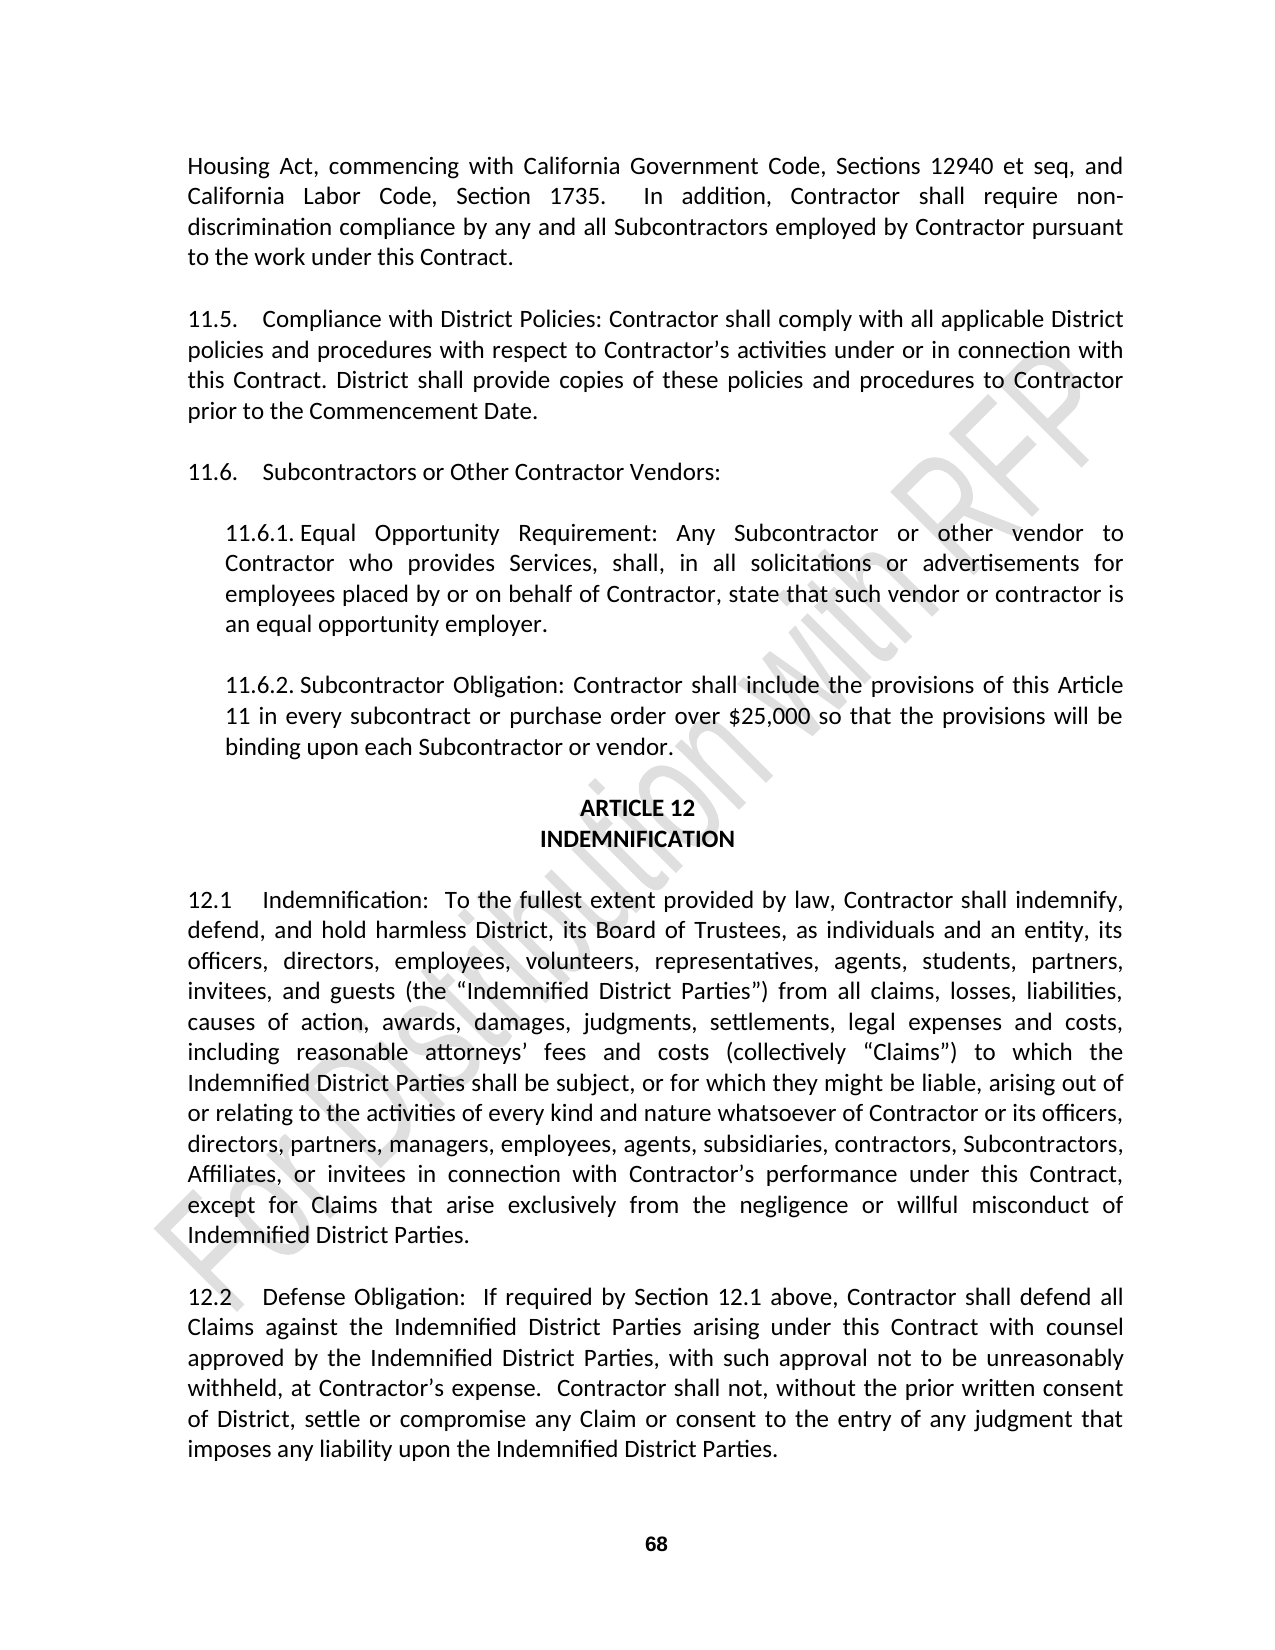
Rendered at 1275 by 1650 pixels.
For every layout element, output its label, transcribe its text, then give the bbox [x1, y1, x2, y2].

list Compliance with District Policies: Contractor shall comply with all applicable District policies and procedures with respect to Contractor’s activities under or in connection with this Contract. District shall provide copies of these policies and procedures to Contractor prior to the Commencement Date. [187, 303, 1125, 425]
list Defense Obligation: If required by Section 12.1 above, Contractor shall defend all Claims against the Indemnified District Parties arising under this Contract with counsel approved by the Indemnified District Parties, with such approval not to be unreasonably withheld, at Contractor’s expense. Contractor shall not, without the prior written consent of District, settle or compromise any Claim or consent to the entry of any judgment that imposes any liability upon the Indemnified District Parties. [187, 1281, 1125, 1464]
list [187, 150, 1125, 272]
list Indemnification: To the fullest extent provided by law, Contractor shall indemnify, defend, and hold harmless District, its Board of Trustees, as individuals and an entity, its officers, directors, employees, volunteers, representatives, agents, students, partners, invitees, and guests (the “Indemnified District Parties”) from all claims, losses, liabilities, causes of action, awards, damages, judgments, settlements, legal expenses and costs, including reasonable attorneys’ fees and costs (collectively “Claims”) to which the Indemnified District Parties shall be subject, or for which they might be liable, arising out of or relating to the activities of every kind and nature whatsoever of Contractor or its officers, directors, partners, managers, employees, agents, subsidiaries, contractors, Subcontractors, Affiliates, or invitees in connection with Contractor’s performance under this Contract, except for Claims that arise exclusively from the negligence or willful misconduct of Indemnified District Parties. [187, 884, 1125, 1250]
text ARTICLE 12 [150, 792, 1125, 823]
list Subcontractor Obligation: Contractor shall include the provisions of this Article 11 in every subcontract or purchase order over $25,000 so that the provisions will be binding upon each Subcontractor or vendor. [225, 669, 1125, 761]
list Subcontractors or Other Contractor Vendors: [187, 456, 1125, 486]
list Equal Opportunity Requirement: Any Subcontractor or other vendor to Contractor who provides Services, shall, in all solicitations or advertisements for employees placed by or on behalf of Contractor, state that such vendor or contractor is an equal opportunity employer. [225, 517, 1125, 639]
text INDEMNIFICATION [150, 823, 1125, 853]
